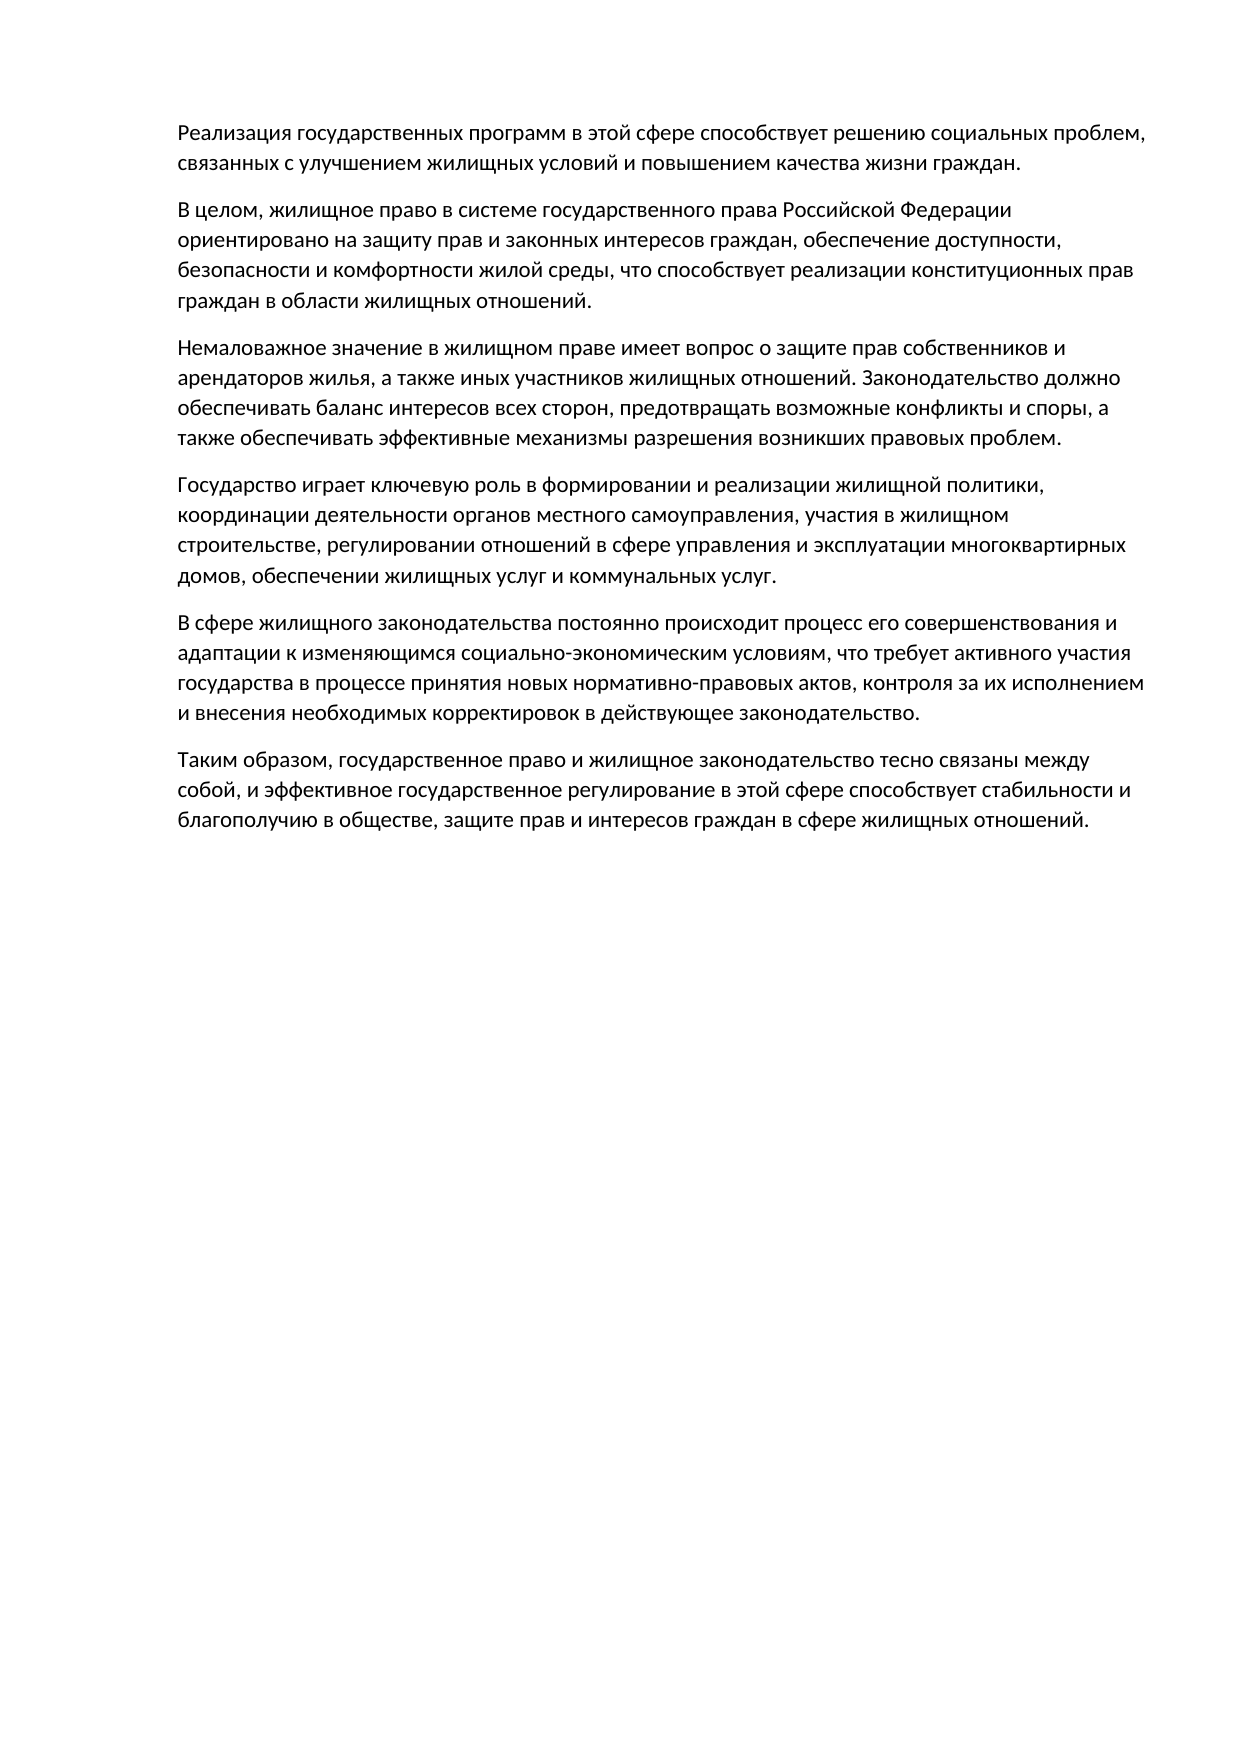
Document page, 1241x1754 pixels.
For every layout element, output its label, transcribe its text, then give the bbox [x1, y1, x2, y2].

text Таким образом, государственное право и жилищное законодательство тесно связаны между собой, и эффективное государственное регулирование в этой сфере способствует стабильности и благополучию в обществе, защите прав и интересов граждан в сфере жилищных отношений. [177, 745, 1152, 834]
text В сфере жилищного законодательства постоянно происходит процесс его совершенствования и адаптации к изменяющимся социально-экономическим условиям, что требует активного участия государства в процессе принятия новых нормативно-правовых актов, контроля за их исполнением и внесения необходимых корректировок в действующее законодательство. [177, 608, 1152, 726]
text Немаловажное значение в жилищном праве имеет вопрос о защите прав собственников и арендаторов жилья, а также иных участников жилищных отношений. Законодательство должно обеспечивать баланс интересов всех сторон, предотвращать возможные конфликты и споры, а также обеспечивать эффективные механизмы разрешения возникших правовых проблем. [177, 333, 1152, 451]
text Государство играет ключевую роль в формировании и реализации жилищной политики, координации деятельности органов местного самоуправления, участия в жилищном строительстве, регулировании отношений в сфере управления и эксплуатации многоквартирных домов, обеспечении жилищных услуг и коммунальных услуг. [177, 470, 1152, 589]
text В целом, жилищное право в системе государственного права Российской Федерации ориентировано на защиту прав и законных интересов граждан, обеспечение доступности, безопасности и комфортности жилой среды, что способствует реализации конституционных прав граждан в области жилищных отношений. [177, 195, 1152, 314]
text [177, 118, 1152, 176]
